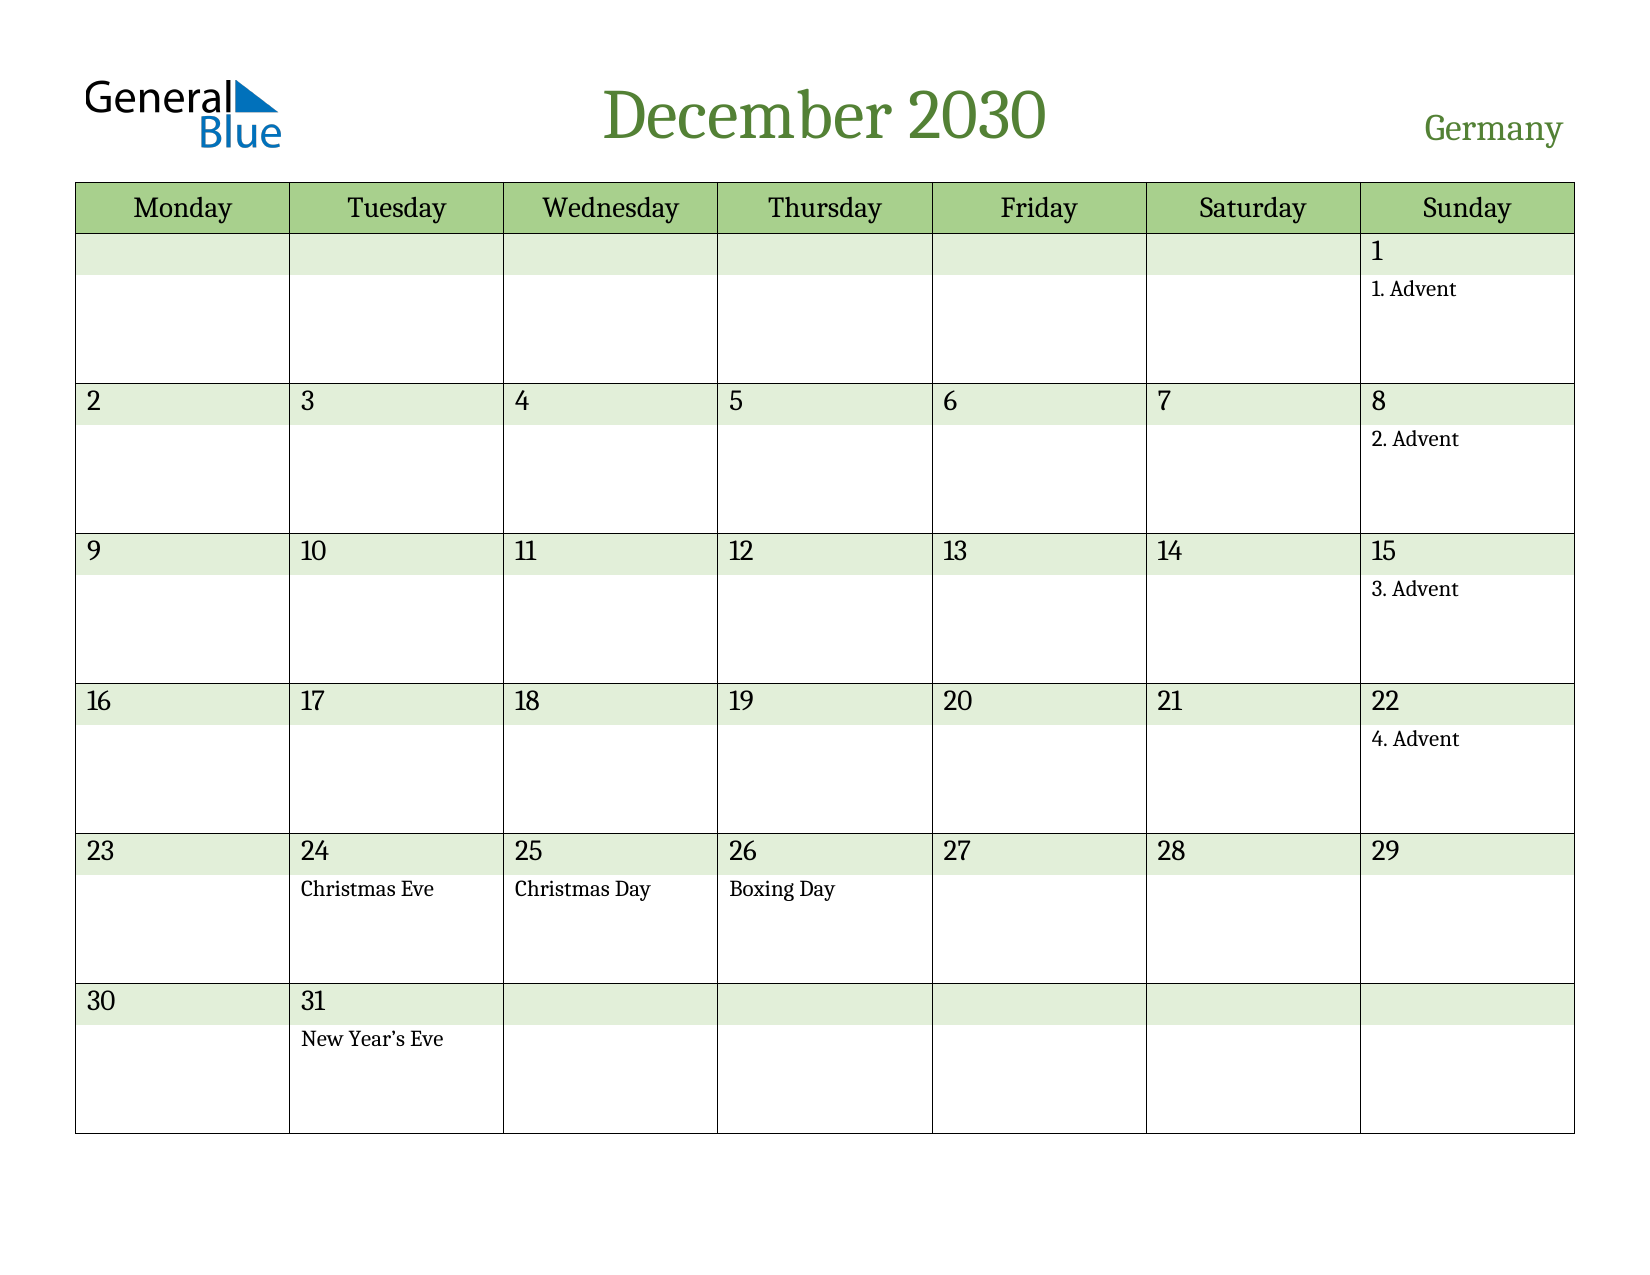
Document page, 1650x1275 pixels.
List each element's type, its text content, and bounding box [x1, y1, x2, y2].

table_cell 17 [290, 684, 503, 725]
table_cell [76, 575, 289, 683]
table_cell 8 [1361, 384, 1574, 425]
table_cell 20 [933, 684, 1146, 725]
table_cell [76, 725, 289, 833]
table_cell [290, 275, 503, 383]
table_cell 23 [76, 834, 289, 875]
table_cell 12 [718, 534, 932, 575]
table_cell 3 [290, 384, 503, 425]
table_cell [76, 275, 289, 383]
table_cell [76, 875, 289, 983]
table_cell 13 [933, 534, 1146, 575]
table_cell 9 [76, 534, 289, 575]
table_cell Boxing Day [718, 875, 932, 983]
table_cell [1147, 1025, 1360, 1133]
table_cell 19 [718, 684, 932, 725]
table_cell 6 [933, 384, 1146, 425]
table_cell 25 [504, 834, 717, 875]
table_cell [718, 984, 932, 1025]
table_cell [718, 425, 932, 533]
table_cell 4 [504, 384, 717, 425]
table_cell [718, 275, 932, 383]
table_cell [933, 984, 1146, 1025]
table_cell 30 [76, 984, 289, 1025]
table_cell [290, 425, 503, 533]
table_cell 4. Advent [1361, 725, 1574, 833]
table_header [76, 75, 503, 182]
table_cell 14 [1147, 534, 1360, 575]
table_cell [290, 725, 503, 833]
table_header December 2030 [504, 75, 1146, 182]
table_cell [933, 575, 1146, 683]
table_cell 24 [290, 834, 503, 875]
table_cell 2. Advent [1361, 425, 1574, 533]
table_cell Christmas Eve [290, 875, 503, 983]
table_cell [1147, 234, 1360, 275]
table_cell 22 [1361, 684, 1574, 725]
table_cell [504, 275, 717, 383]
table_cell Thursday [718, 183, 932, 233]
table_cell [933, 1025, 1146, 1133]
table_cell 26 [718, 834, 932, 875]
table_cell [933, 234, 1146, 275]
table_cell [933, 425, 1146, 533]
table_cell [1361, 1025, 1574, 1133]
table_cell [718, 575, 932, 683]
table_cell 15 [1361, 534, 1574, 575]
table_cell 2 [76, 384, 289, 425]
table_cell 10 [290, 534, 503, 575]
table_cell [504, 575, 717, 683]
table_cell 29 [1361, 834, 1574, 875]
table_cell [504, 234, 717, 275]
table_cell Sunday [1361, 183, 1574, 233]
table_cell [718, 725, 932, 833]
table_cell [1147, 725, 1360, 833]
table_cell [76, 234, 289, 275]
table_cell 28 [1147, 834, 1360, 875]
table_cell [933, 275, 1146, 383]
table_cell [504, 984, 717, 1025]
table_cell Tuesday [290, 183, 503, 233]
table_cell [290, 234, 503, 275]
table_cell Friday [933, 183, 1146, 233]
table_cell [1147, 875, 1360, 983]
table_cell 7 [1147, 384, 1360, 425]
table_cell 5 [718, 384, 932, 425]
table_cell [76, 425, 289, 533]
table_cell [718, 1025, 932, 1133]
table_cell [1147, 275, 1360, 383]
table_cell 21 [1147, 684, 1360, 725]
picture [86, 80, 281, 148]
table_cell 11 [504, 534, 717, 575]
table_cell Wednesday [504, 183, 717, 233]
table_cell [76, 1025, 289, 1133]
table_cell 31 [290, 984, 503, 1025]
table_cell [504, 1025, 717, 1133]
table_cell [504, 425, 717, 533]
table_cell New Year’s Eve [290, 1025, 503, 1133]
table_cell 27 [933, 834, 1146, 875]
table_cell [1147, 425, 1360, 533]
table_header Germany [1146, 75, 1574, 182]
table_cell [718, 234, 932, 275]
table_cell [1147, 575, 1360, 683]
table_cell [933, 725, 1146, 833]
table_cell 18 [504, 684, 717, 725]
table_cell [933, 875, 1146, 983]
table_cell Christmas Day [504, 875, 717, 983]
table_cell 1. Advent [1361, 275, 1574, 383]
table_cell [1361, 984, 1574, 1025]
table_cell Saturday [1147, 183, 1360, 233]
table_cell 3. Advent [1361, 575, 1574, 683]
table_cell [504, 725, 717, 833]
table_cell Monday [76, 183, 289, 233]
table_cell [1361, 875, 1574, 983]
table_cell [1147, 984, 1360, 1025]
table_cell [290, 575, 503, 683]
table_cell 1 [1361, 234, 1574, 275]
table_cell 16 [76, 684, 289, 725]
